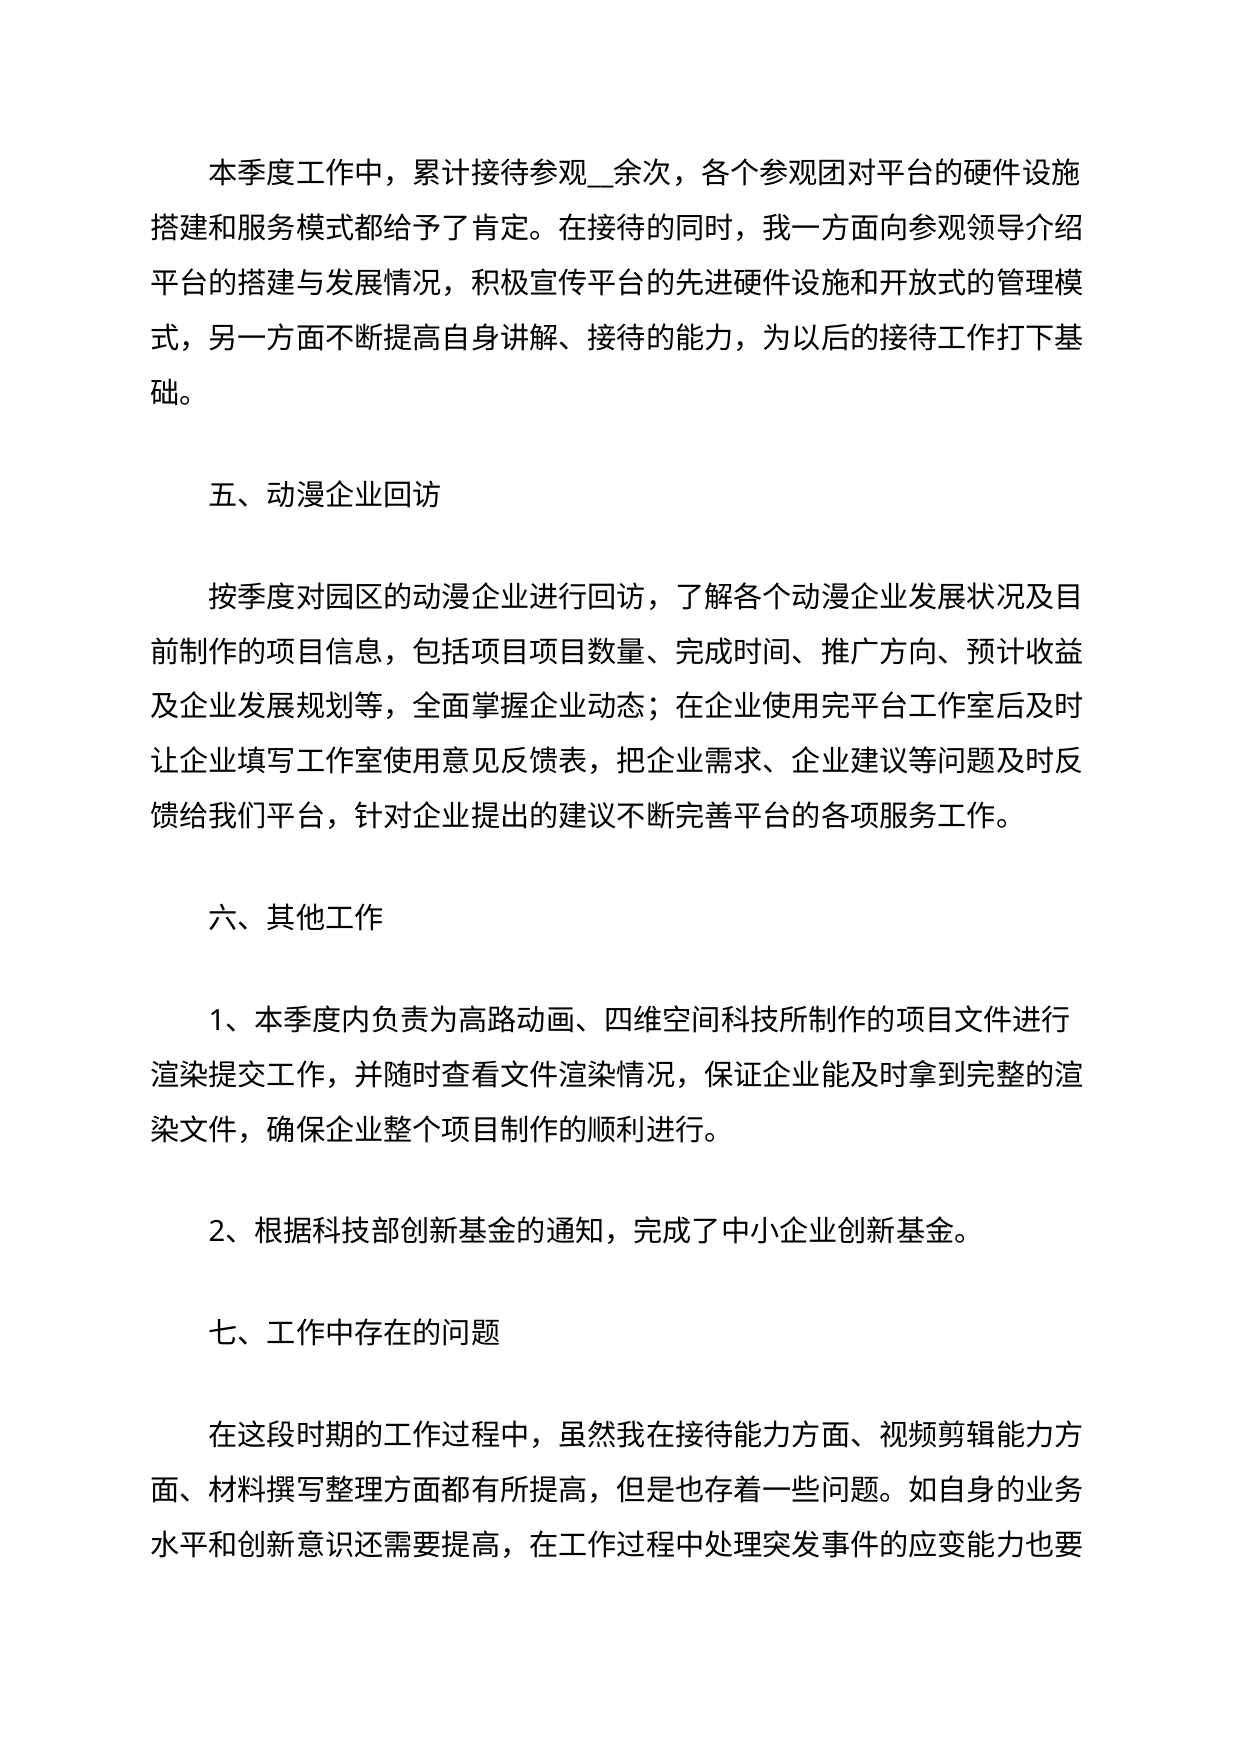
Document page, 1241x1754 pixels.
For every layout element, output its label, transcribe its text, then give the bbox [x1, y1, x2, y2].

text 2、根据科技部创新基金的通知，完成了中小企业创新基金。 [150, 1208, 1090, 1250]
text 六、其他工作 [150, 894, 1090, 937]
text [150, 1412, 1090, 1564]
text 本季度工作中，累计接待参观__余次，各个参观团对平台的硬件设施搭建和服务模式都给予了肯定。在接待的同时，我一方面向参观领导介绍平台的搭建与发展情况，积极宣传平台的先进硬件设施和开放式的管理模式，另一方面不断提高自身讲解、接待的能力，为以后的接待工作打下基础。 [150, 150, 1090, 412]
text 按季度对园区的动漫企业进行回访，了解各个动漫企业发展状况及目前制作的项目信息，包括项目项目数量、完成时间、推广方向、预计收益及企业发展规划等，全面掌握企业动态；在企业使用完平台工作室后及时让企业填写工作室使用意见反馈表，把企业需求、企业建议等问题及时反馈给我们平台，针对企业提出的建议不断完善平台的各项服务工作。 [150, 573, 1090, 835]
text 五、动漫企业回访 [150, 471, 1090, 514]
text 七、工作中存在的问题 [150, 1310, 1090, 1352]
text 1、本季度内负责为高路动画、四维空间科技所制作的项目文件进行渲染提交工作，并随时查看文件渲染情况，保证企业能及时拿到完整的渲染文件，确保企业整个项目制作的顺利进行。 [150, 996, 1090, 1148]
